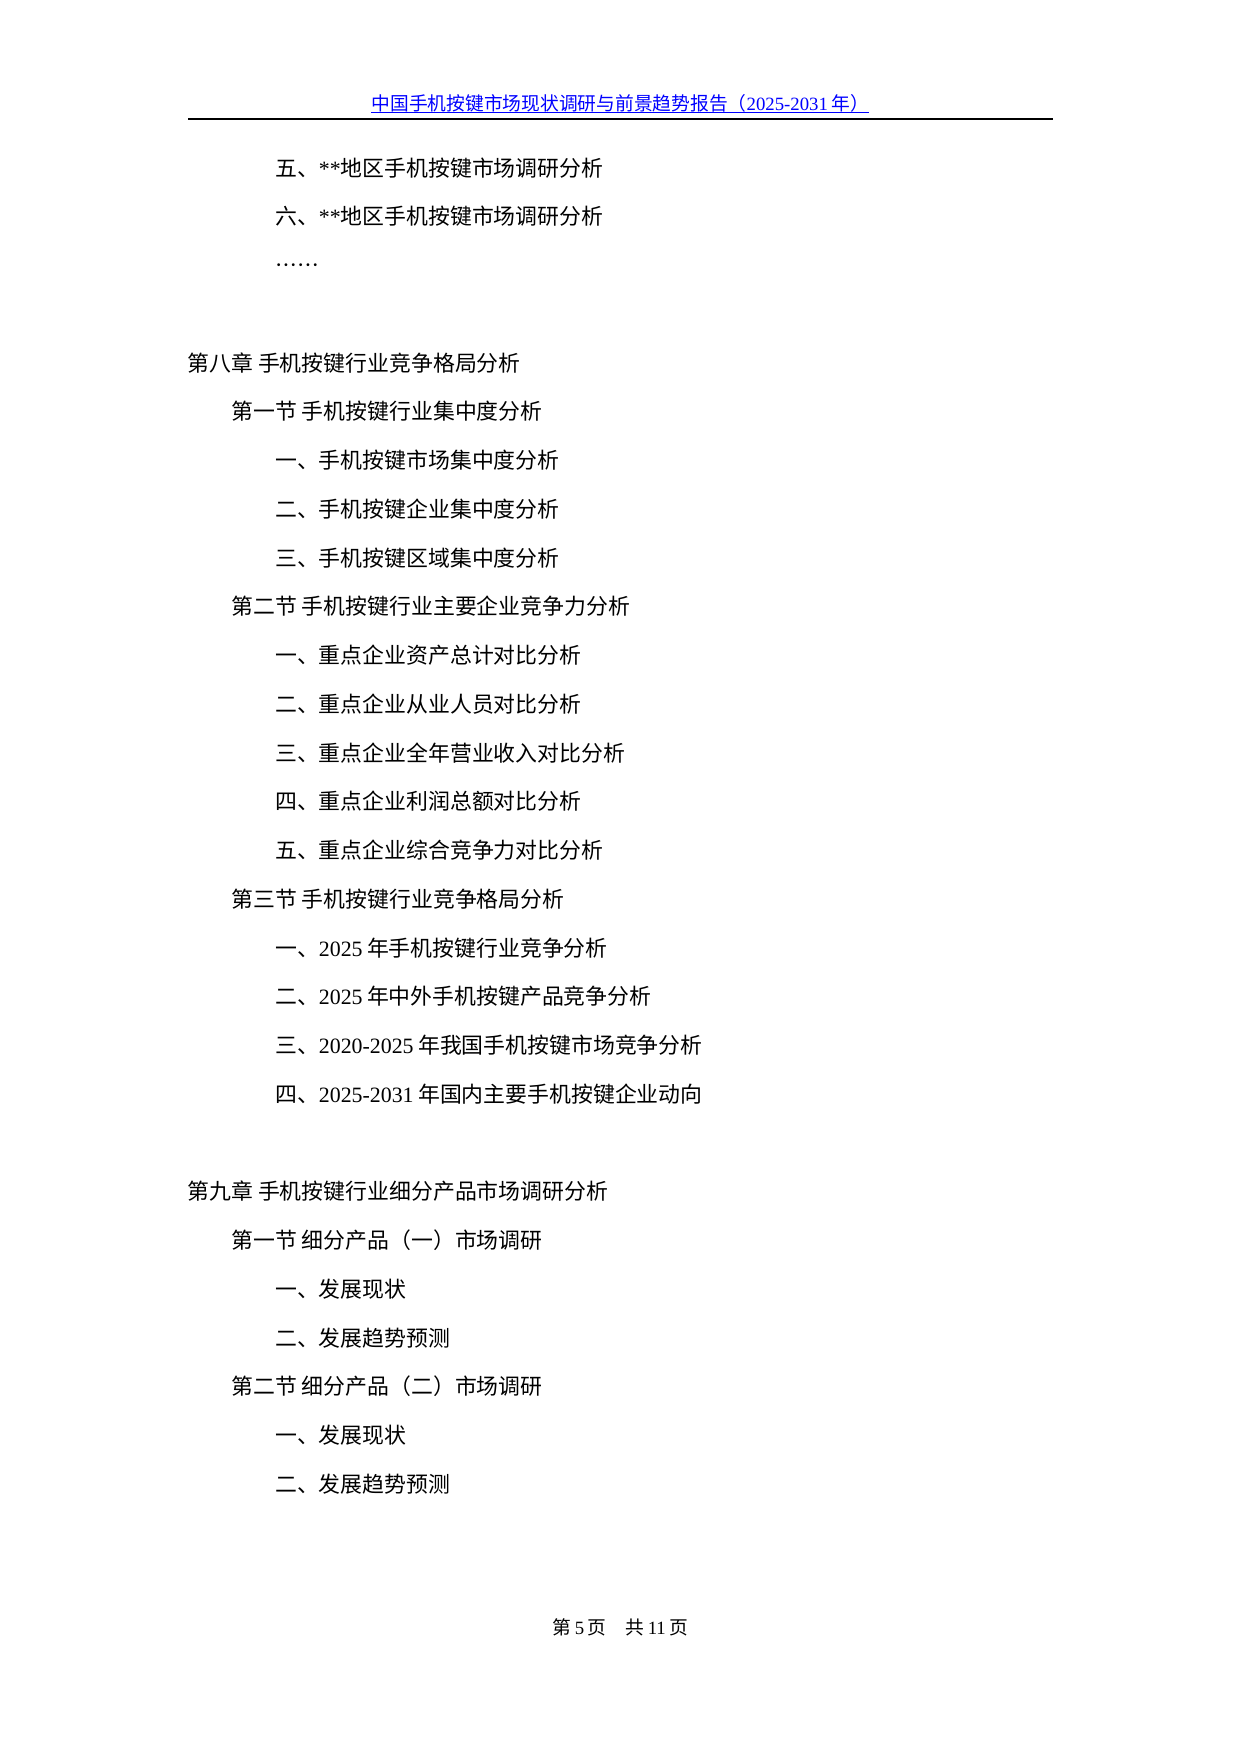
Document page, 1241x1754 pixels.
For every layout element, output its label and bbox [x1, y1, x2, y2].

text [187, 150, 1053, 1499]
